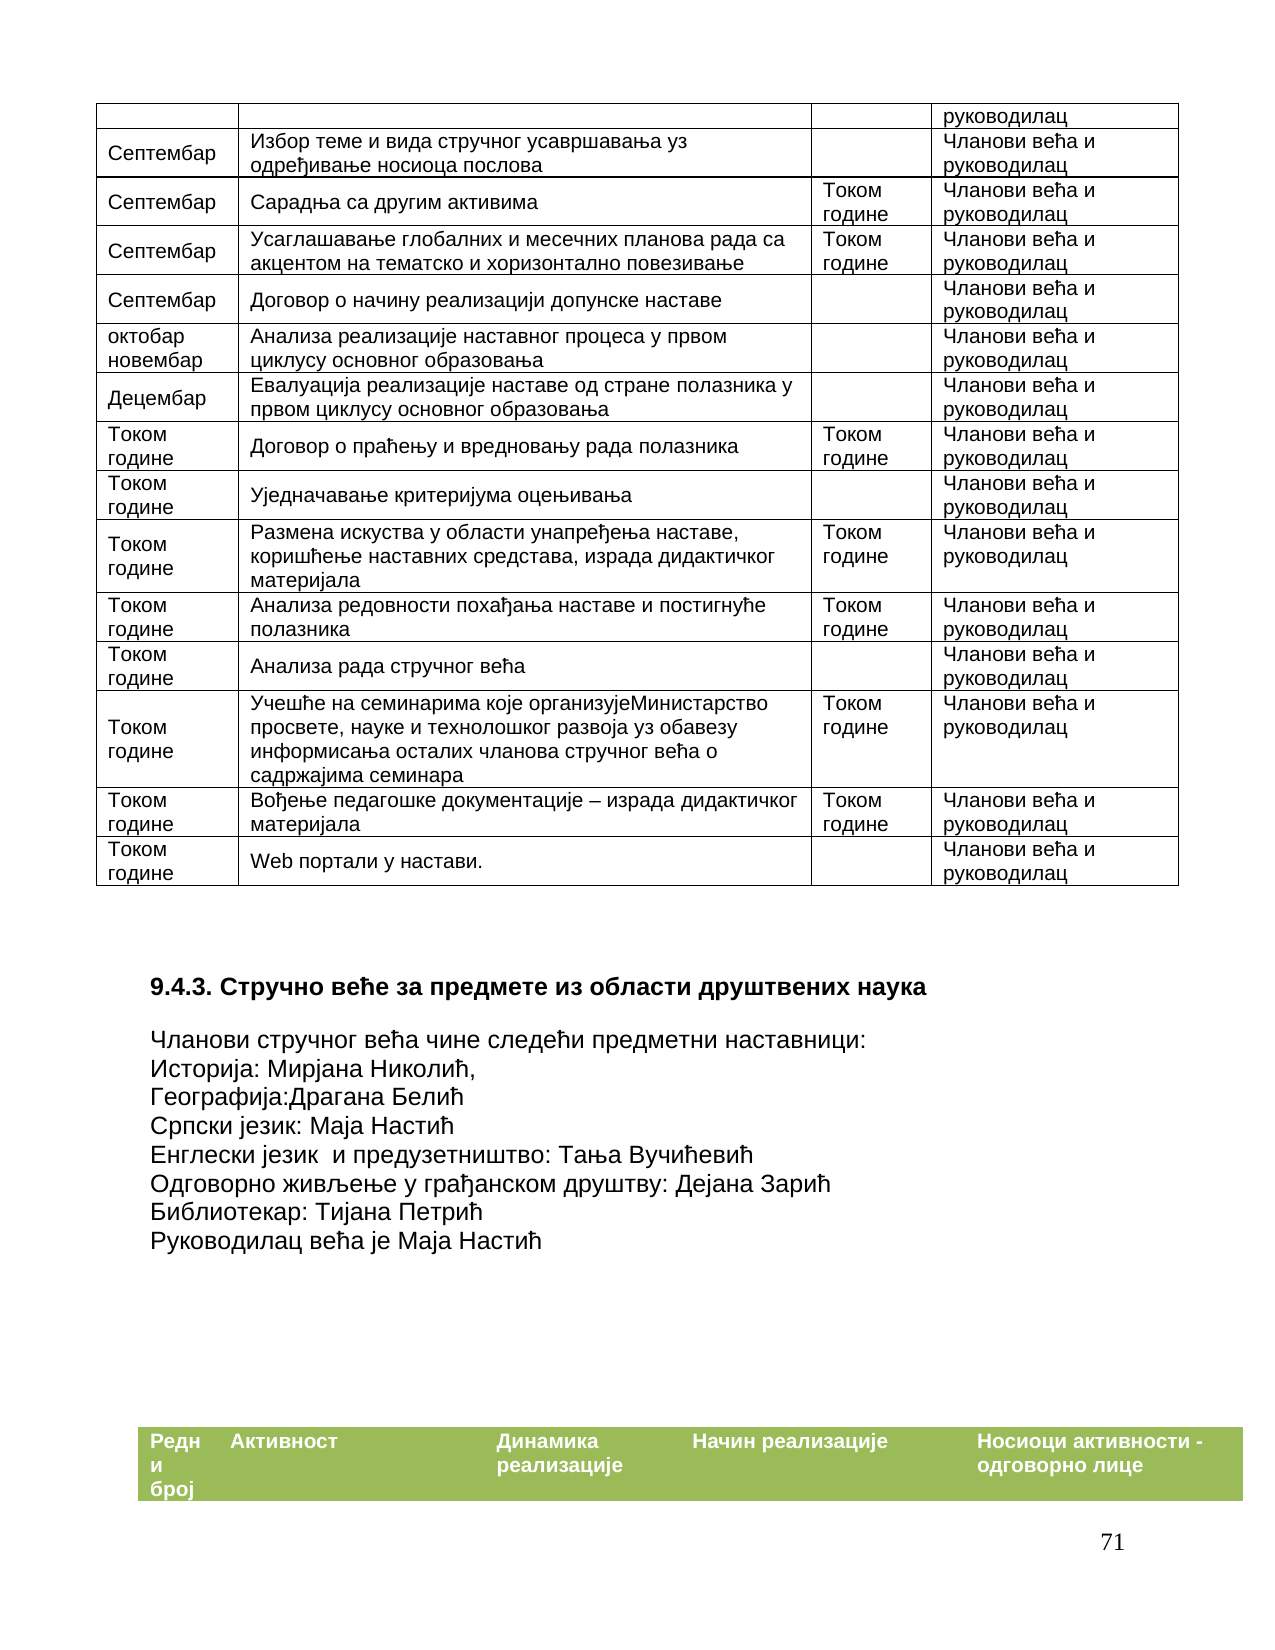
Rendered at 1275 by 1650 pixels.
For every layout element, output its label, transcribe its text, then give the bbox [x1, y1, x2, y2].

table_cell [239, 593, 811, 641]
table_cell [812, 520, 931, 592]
text Руководилац већа је Маја Настић [150, 1226, 1125, 1255]
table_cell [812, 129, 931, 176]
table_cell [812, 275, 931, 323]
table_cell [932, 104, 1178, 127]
text Чланови стручног већа чине следећи предметни наставници: [150, 1025, 1125, 1053]
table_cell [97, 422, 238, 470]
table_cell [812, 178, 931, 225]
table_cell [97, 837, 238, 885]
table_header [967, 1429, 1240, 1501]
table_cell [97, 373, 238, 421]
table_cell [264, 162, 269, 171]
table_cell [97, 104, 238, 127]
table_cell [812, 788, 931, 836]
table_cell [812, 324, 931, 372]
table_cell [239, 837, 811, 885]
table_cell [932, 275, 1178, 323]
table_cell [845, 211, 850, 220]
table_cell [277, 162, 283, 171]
text 9.4.3. Стручно веће за предмете из области друштвених наука [150, 972, 1125, 1001]
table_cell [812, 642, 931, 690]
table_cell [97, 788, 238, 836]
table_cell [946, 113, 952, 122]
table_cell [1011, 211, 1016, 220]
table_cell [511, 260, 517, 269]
text Географија:Драгана Белић [150, 1082, 1125, 1111]
text Енглески језик и предузетништво: Тања Вучићевић [150, 1140, 1125, 1168]
text Историја: Мирјана Николић, [150, 1053, 1125, 1082]
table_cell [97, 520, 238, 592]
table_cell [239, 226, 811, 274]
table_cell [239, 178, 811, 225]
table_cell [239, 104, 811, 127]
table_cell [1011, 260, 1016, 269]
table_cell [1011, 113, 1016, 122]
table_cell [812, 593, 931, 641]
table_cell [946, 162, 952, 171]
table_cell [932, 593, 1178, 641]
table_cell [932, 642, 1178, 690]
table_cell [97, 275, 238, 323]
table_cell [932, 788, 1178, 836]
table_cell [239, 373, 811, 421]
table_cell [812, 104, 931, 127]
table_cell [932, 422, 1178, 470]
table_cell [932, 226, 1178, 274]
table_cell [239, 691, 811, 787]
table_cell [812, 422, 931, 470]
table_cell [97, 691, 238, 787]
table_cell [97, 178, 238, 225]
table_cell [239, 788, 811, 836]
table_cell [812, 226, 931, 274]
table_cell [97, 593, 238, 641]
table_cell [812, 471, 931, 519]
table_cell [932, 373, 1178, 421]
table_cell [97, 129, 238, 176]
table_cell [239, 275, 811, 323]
text Одговорно живљење у грађанском друштву: Дејана Зарић [150, 1168, 1125, 1197]
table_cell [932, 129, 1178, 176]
text Библиотекар: Тијана Петрић [150, 1197, 1125, 1226]
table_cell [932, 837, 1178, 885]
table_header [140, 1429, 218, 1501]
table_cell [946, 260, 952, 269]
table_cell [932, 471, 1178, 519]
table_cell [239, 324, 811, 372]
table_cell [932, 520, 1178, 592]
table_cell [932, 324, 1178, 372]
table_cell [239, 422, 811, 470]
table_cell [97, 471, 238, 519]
text Српски језик: Маја Настић [150, 1111, 1125, 1140]
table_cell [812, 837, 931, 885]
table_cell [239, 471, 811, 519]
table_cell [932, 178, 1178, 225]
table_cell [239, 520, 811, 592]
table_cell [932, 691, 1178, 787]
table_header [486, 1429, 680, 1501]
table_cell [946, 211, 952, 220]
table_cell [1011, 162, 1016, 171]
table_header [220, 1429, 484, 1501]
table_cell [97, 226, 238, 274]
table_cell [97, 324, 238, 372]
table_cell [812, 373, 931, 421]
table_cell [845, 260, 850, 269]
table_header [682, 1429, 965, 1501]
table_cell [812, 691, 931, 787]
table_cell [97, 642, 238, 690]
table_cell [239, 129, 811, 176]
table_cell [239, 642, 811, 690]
